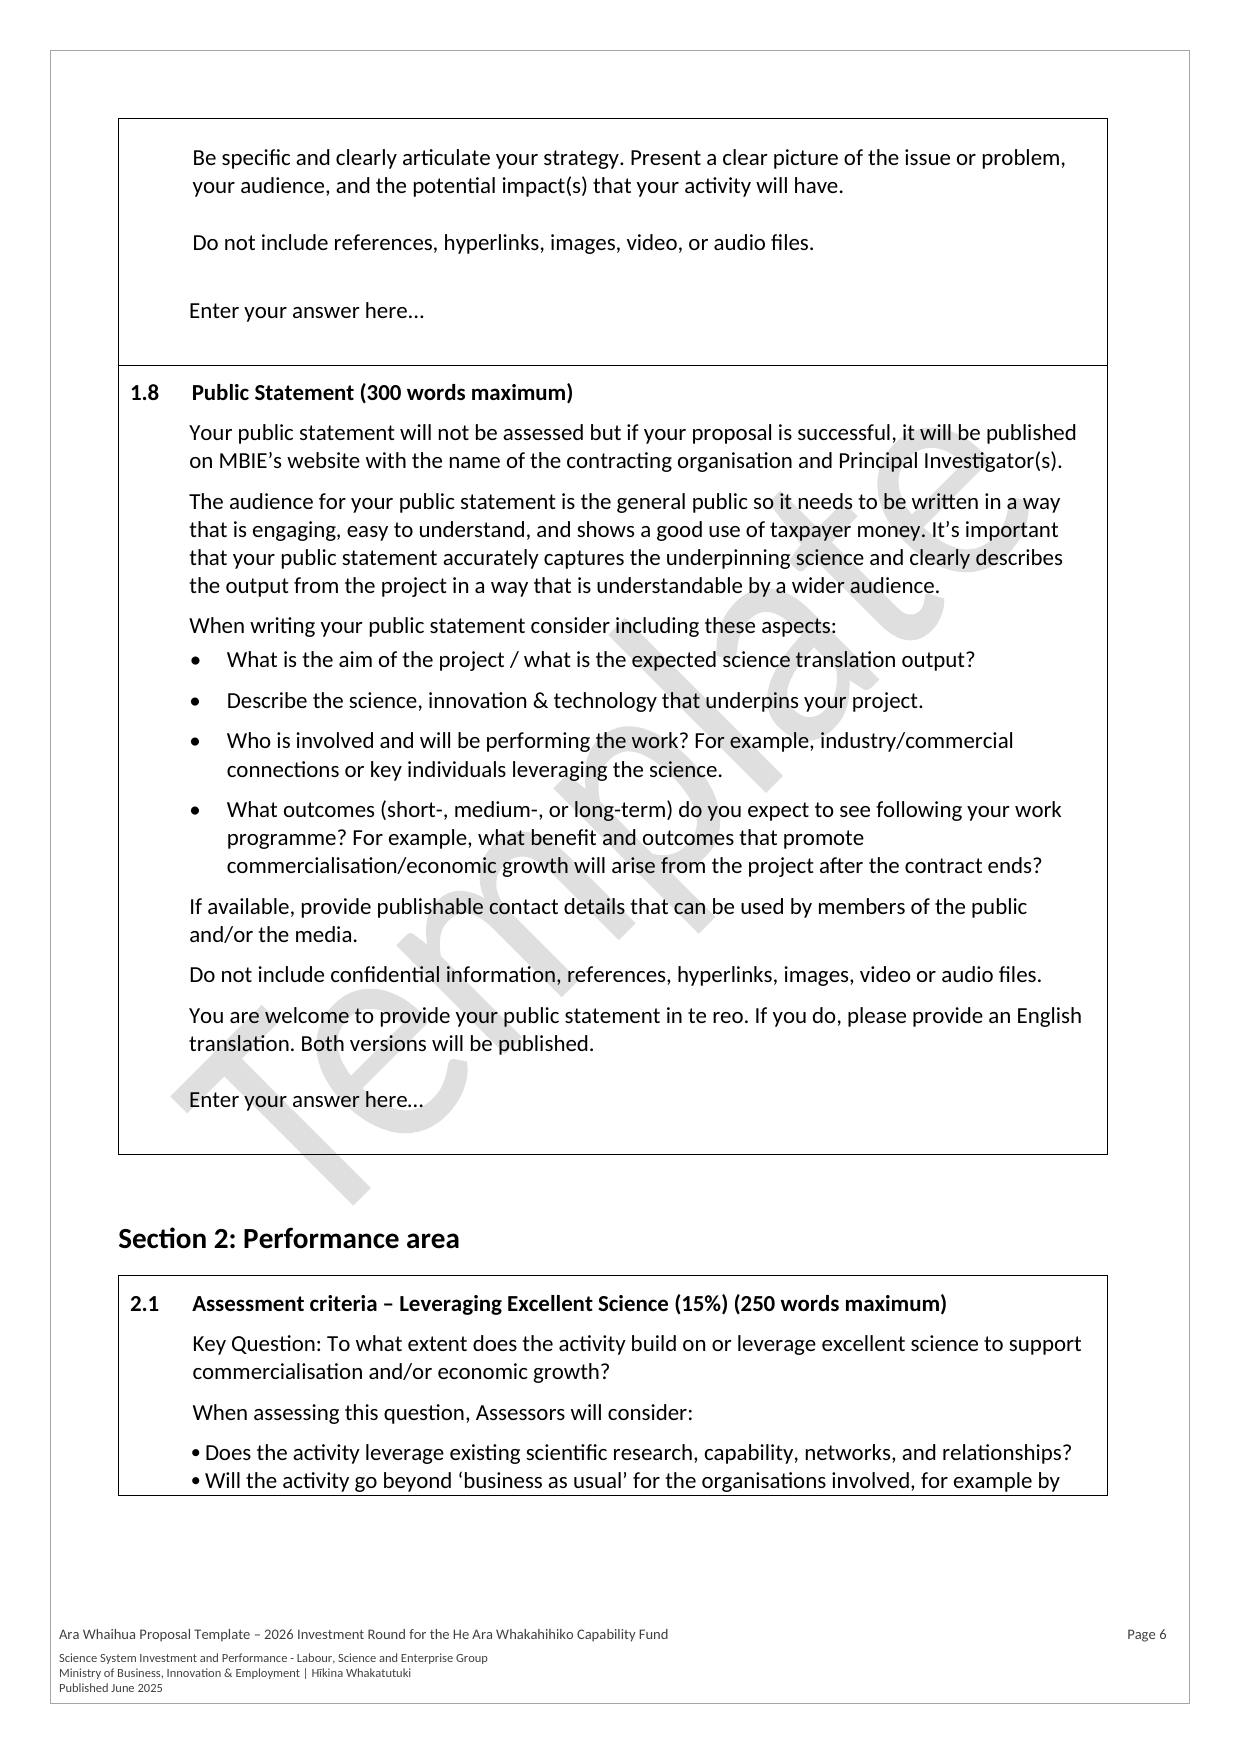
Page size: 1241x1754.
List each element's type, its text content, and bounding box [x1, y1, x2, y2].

table_cell Public Statement (300 words maximum) Your public statement will not be assessed but if your proposal is successful, it will be published on MBIE’s website with the name of the contracting organisation and Principal Investigator(s). The audience for your public statement is the general public so it needs to be written in a way that is engaging, easy to understand, and shows a good use of taxpayer money. It’s important that your public statement accurately captures the underpinning science and clearly describes the output from the project in a way that is understandable by a wider audience. When writing your public statement consider including these aspects: What is the aim of the project / what is the expected science translation output? Describe the science, innovation & technology that underpins your project. Who is involved and will be performing the work? For example, industry/commercial connections or key individuals leveraging the science. What outcomes (short-, medium-, or long-term) do you expect to see following your work programme? For example, what benefit and outcomes that promote commercialisation/economic growth will arise from the project after the contract ends? If available, provide publishable contact details that can be used by members of the public and/or the media. Do not include confidential information, references, hyperlinks, images, video or audio files. You are welcome to provide your public statement in te reo. If you do, please provide an English translation. Both versions will be published. Enter your answer here… [119, 366, 1107, 1153]
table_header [119, 1276, 1107, 1494]
subtitle Section 2: Performance area [118, 1220, 1122, 1256]
